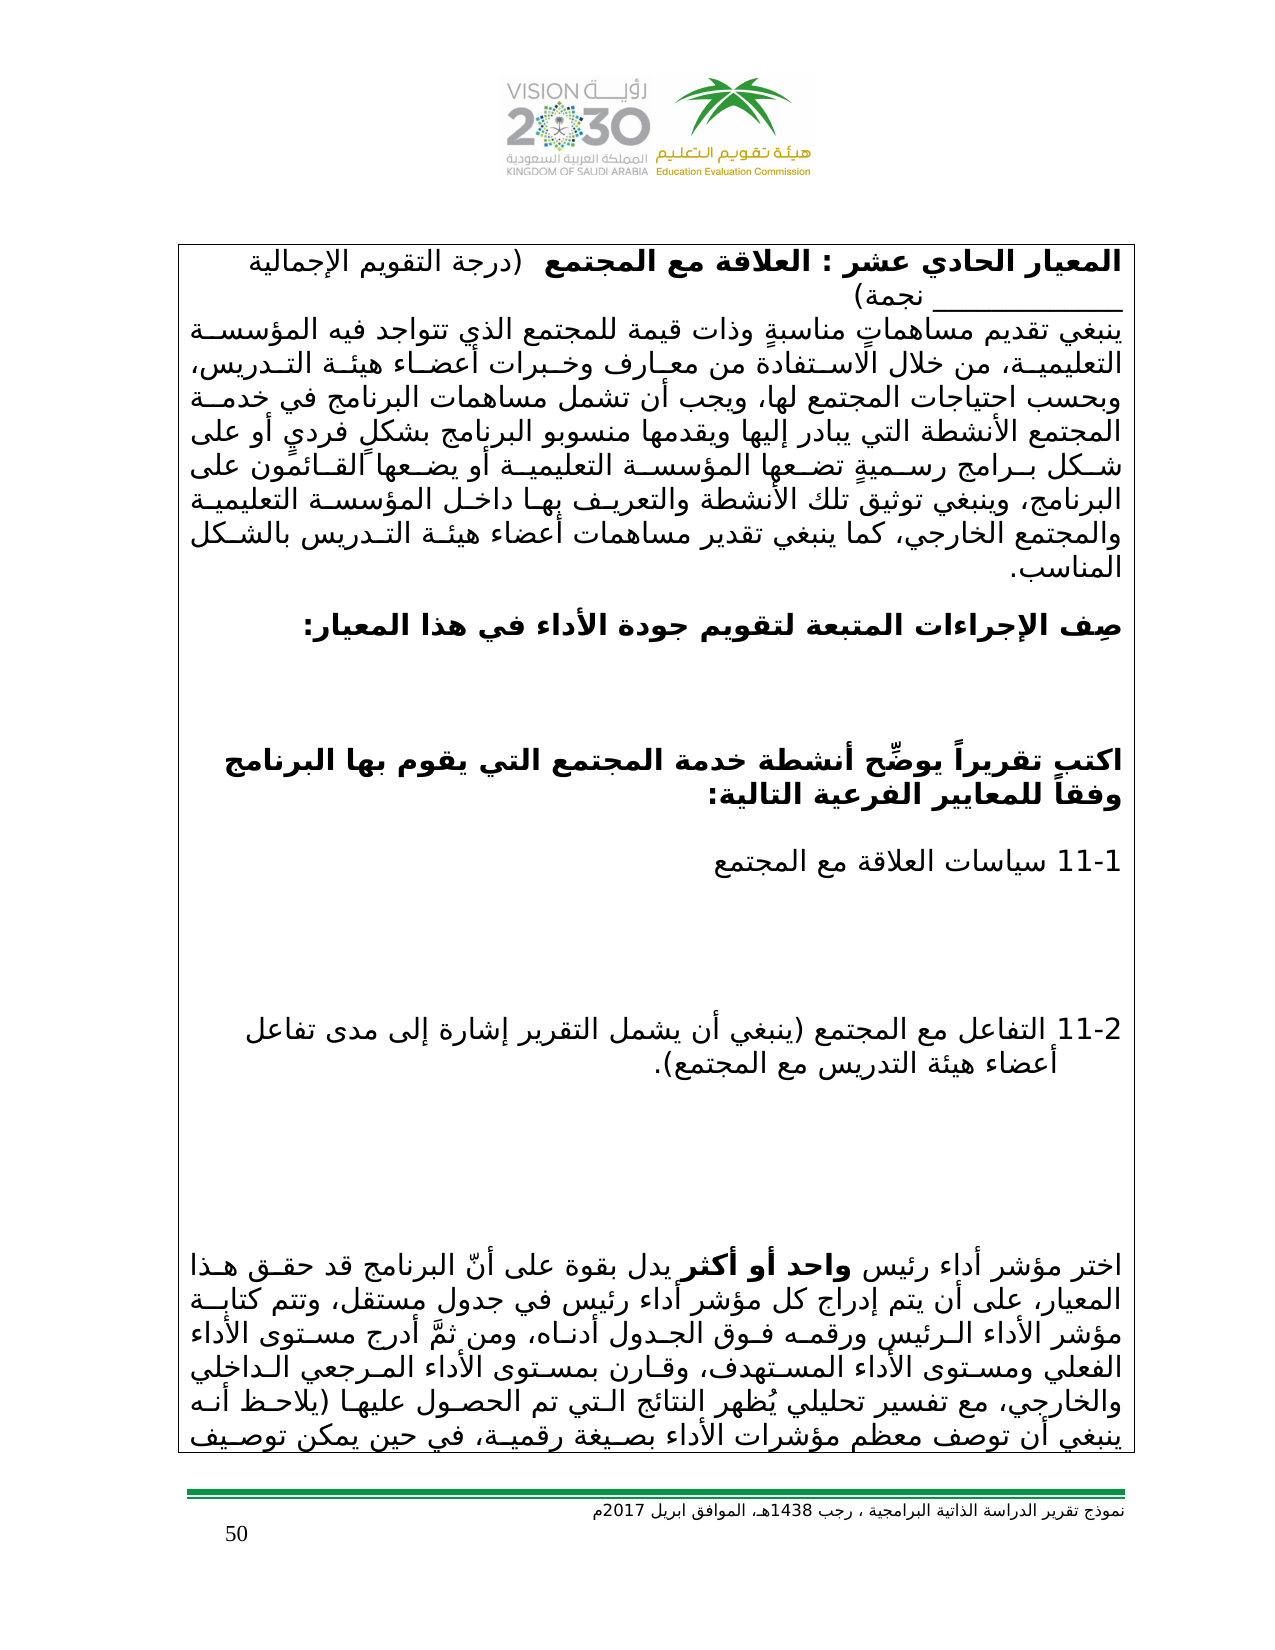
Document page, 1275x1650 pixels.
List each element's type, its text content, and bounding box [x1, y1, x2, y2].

table_header المعيار الحادي عشر : العلاقة مع المجتمع (درجة التقويم الإجمالية _____________ نجمة) ينبغي تقديم مساهماتٍ مناسبةٍ وذات قيمة للمجتمع الذي تتواجد فيه المؤسسة التعليمية، من خلال الاستفادة من معارف وخبرات أعضاء هيئة التدريس، وبحسب احتياجات المجتمع لها، ويجب أن تشمل مساهمات البرنامج في خدمة المجتمع الأنشطة التي يبادر إليها ويقدمها منسوبو البرنامج بشكلٍ فرديٍ أو على شكل برامج رسميةٍ تضعها المؤسسة التعليمية أو يضعها القائمون على البرنامج، وينبغي توثيق تلك الأنشطة والتعريف بها داخل المؤسسة التعليمية والمجتمع الخارجي، كما ينبغي تقدير مساهمات أعضاء هيئة التدريس بالشكل المناسب. [179, 245, 1134, 608]
picture [497, 75, 815, 175]
